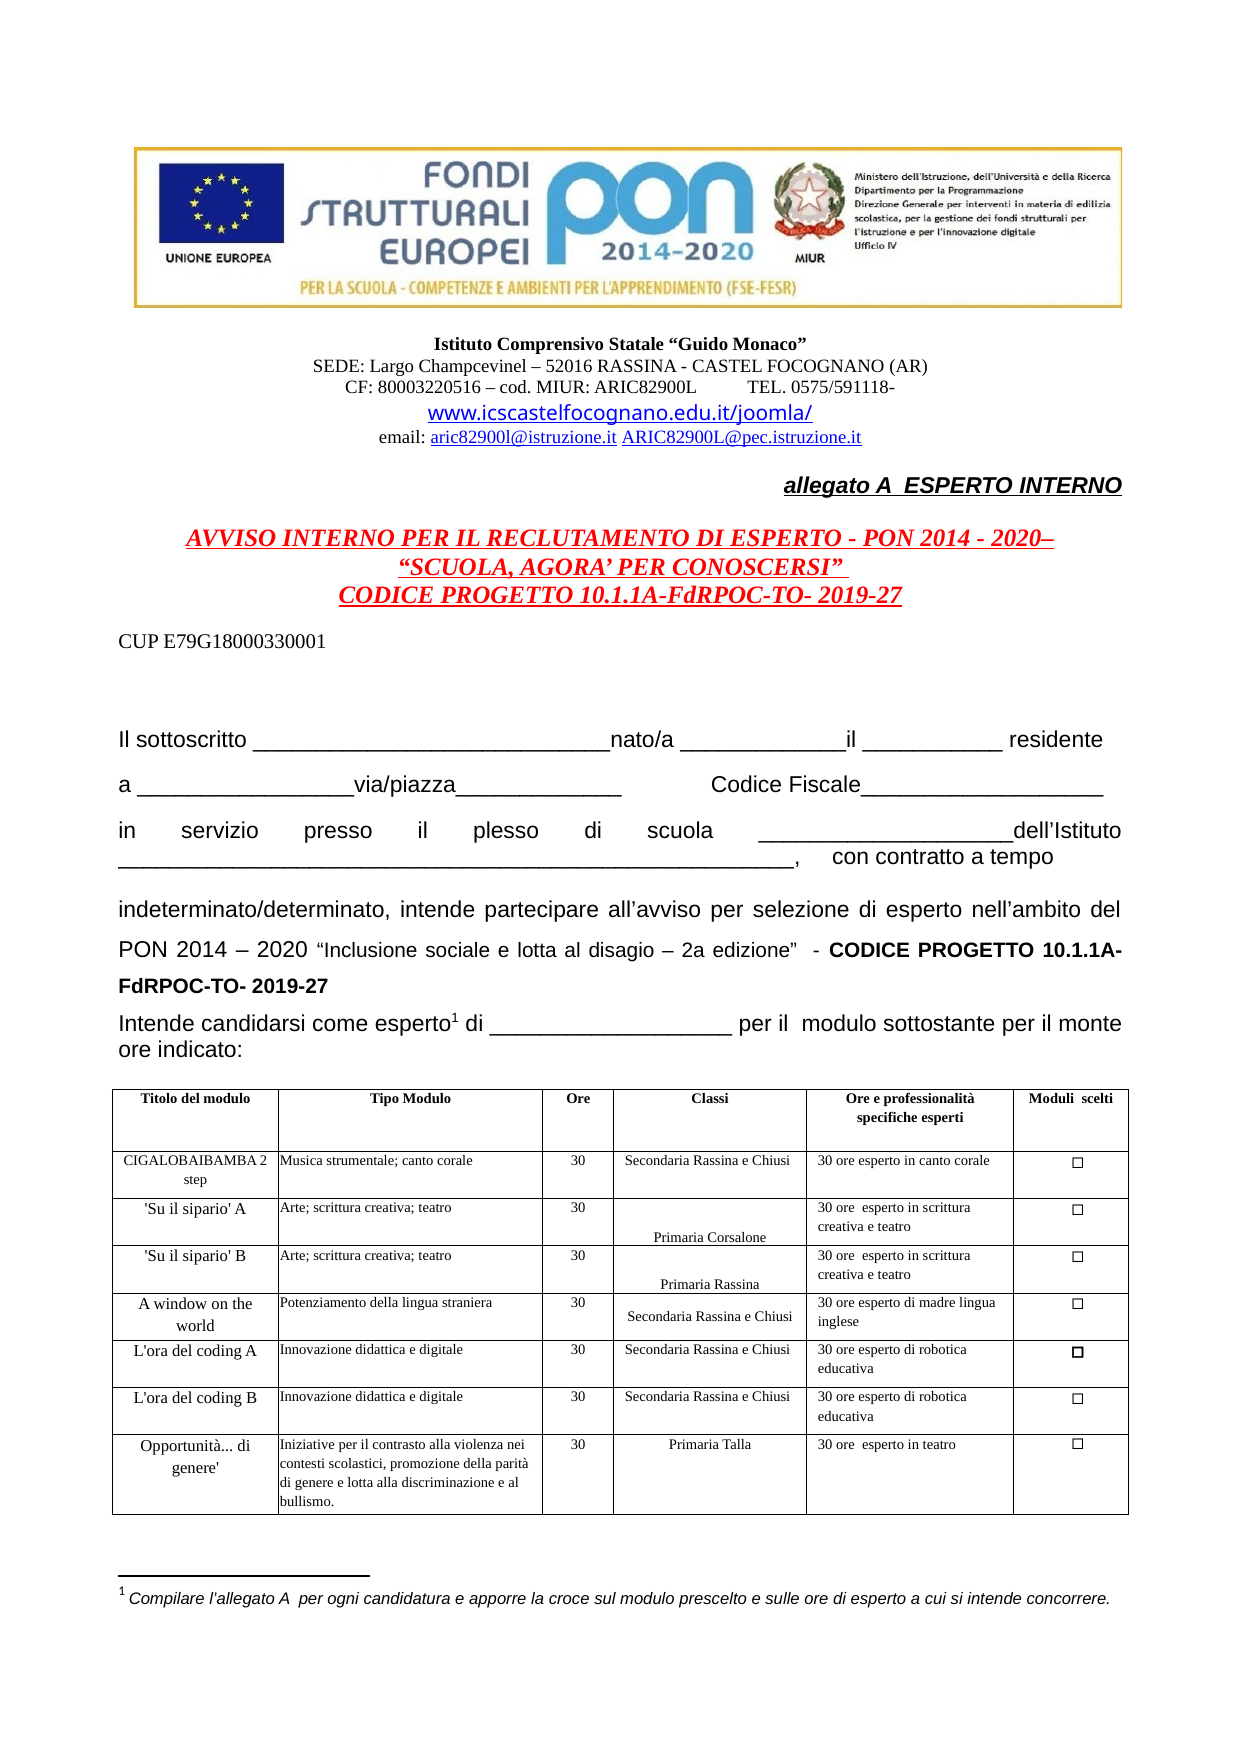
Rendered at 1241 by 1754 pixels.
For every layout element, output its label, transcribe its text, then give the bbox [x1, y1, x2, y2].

table_cell 30 [543, 1246, 613, 1292]
text indeterminato/determinato, intende partecipare all’avviso per selezione di esperto nell’ambito del PON 2014 – 2020 “Inclusione sociale e lotta al disagio – 2a edizione” - CODICE PROGETTO 10.1.1A-FdRPOC-TO- 2019-27 [118, 896, 1122, 998]
table_cell [1014, 1152, 1128, 1198]
table_cell 30 ore esperto di madre lingua inglese [807, 1294, 1013, 1340]
table_cell 'Su il sipario' A [113, 1199, 278, 1245]
table_header Titolo del modulo [113, 1090, 278, 1151]
table_cell 30 [543, 1199, 613, 1245]
table_cell 30 [543, 1388, 613, 1434]
picture [133, 147, 1123, 308]
table_cell L'ora del coding A [113, 1341, 278, 1387]
table_cell 30 [543, 1294, 613, 1340]
table_cell Arte; scrittura creativa; teatro [279, 1199, 542, 1245]
table_cell [1014, 1388, 1128, 1434]
table_header Ore e professionalità specifiche esperti [807, 1090, 1013, 1151]
table_cell [1014, 1435, 1128, 1514]
table_cell 30 ore esperto in canto corale [807, 1152, 1013, 1198]
table_cell 'Su il sipario' B [113, 1246, 278, 1292]
table_header Classi [614, 1090, 806, 1151]
text “SCUOLA, AGORA’ PER CONOSCERSI” [118, 552, 1122, 580]
table_cell [1014, 1246, 1128, 1292]
table_cell Secondaria Rassina e Chiusi [614, 1294, 806, 1340]
text CUP E79G18000330001 [118, 629, 1122, 653]
table_cell 30 ore esperto in teatro [807, 1435, 1013, 1514]
table_cell [1014, 1199, 1128, 1245]
title Istituto Comprensivo Statale “Guido Monaco” [118, 333, 1122, 354]
table_cell Primaria Corsalone [614, 1199, 806, 1245]
text www.icscastelfocognano.edu.it/joomla/ [118, 398, 1122, 426]
table_cell L'ora del coding B [113, 1388, 278, 1434]
table_cell 30 [543, 1152, 613, 1198]
table_cell 30 ore esperto in scrittura creativa e teatro [807, 1199, 1013, 1245]
table_cell Innovazione didattica e digitale [279, 1388, 542, 1434]
table_cell Secondaria Rassina e Chiusi [614, 1152, 806, 1198]
table_cell 30 ore esperto in scrittura creativa e teatro [807, 1246, 1013, 1292]
table_cell A window on the world [113, 1294, 278, 1340]
text Intende candidarsi come esperto di ___________________ per il modulo sottostante per il monte ore indicato: [118, 1010, 1122, 1062]
table_header Moduli scelti [1014, 1090, 1128, 1151]
table_cell 30 ore esperto di robotica educativa [807, 1388, 1013, 1434]
table_cell [1014, 1294, 1128, 1340]
table_cell Secondaria Rassina e Chiusi [614, 1341, 806, 1387]
text Il sottoscritto ____________________________nato/a _____________il ___________ residente [118, 726, 1122, 752]
table_cell 30 ore esperto di robotica educativa [807, 1341, 1013, 1387]
table_cell CIGALOBAIBAMBA 2 step [113, 1152, 278, 1198]
table_cell Secondaria Rassina e Chiusi [614, 1388, 806, 1434]
table_cell Musica strumentale; canto corale [279, 1152, 542, 1198]
text a _________________via/piazza_____________ Codice Fiscale___________________ [118, 771, 1122, 798]
table_header Ore [543, 1090, 613, 1151]
text CODICE PROGETTO 10.1.1A-FdRPOC-TO- 2019-27 [118, 580, 1122, 609]
table_cell Innovazione didattica e digitale [279, 1341, 542, 1387]
table_cell 30 [543, 1341, 613, 1387]
text AVVISO INTERNO PER IL RECLUTAMENTO DI ESPERTO - PON 2014 - 2020– [118, 523, 1122, 552]
table_cell Primaria Talla [614, 1435, 806, 1514]
table_cell Primaria Rassina [614, 1246, 806, 1292]
table_cell Opportunità... di genere' [113, 1435, 278, 1514]
table_cell Potenziamento della lingua straniera [279, 1294, 542, 1340]
text in servizio presso il plesso di scuola ____________________dell’Istituto _____________________________________________________, con contratto a tempo [118, 817, 1122, 870]
text allegato A ESPERTO INTERNO [118, 472, 1122, 498]
table_header Tipo Modulo [279, 1090, 542, 1151]
table_cell Arte; scrittura creativa; teatro [279, 1246, 542, 1292]
text CF: 80003220516 – cod. MIUR: ARIC82900L TEL. 0575/591118- [118, 376, 1122, 398]
table_cell 30 [543, 1435, 613, 1514]
text sede: Largo Champcevinel – 52016 RASSINA - Castel Focognano (AR) [118, 354, 1122, 376]
text email: aric82900l@istruzione.it ARIC82900L@pec.istruzione.it [118, 426, 1122, 448]
table_cell Iniziative per il contrasto alla violenza nei contesti scolastici, promozione della parità di genere e lotta alla discriminazione e al bullismo. [279, 1435, 542, 1514]
table_cell [1014, 1341, 1128, 1387]
